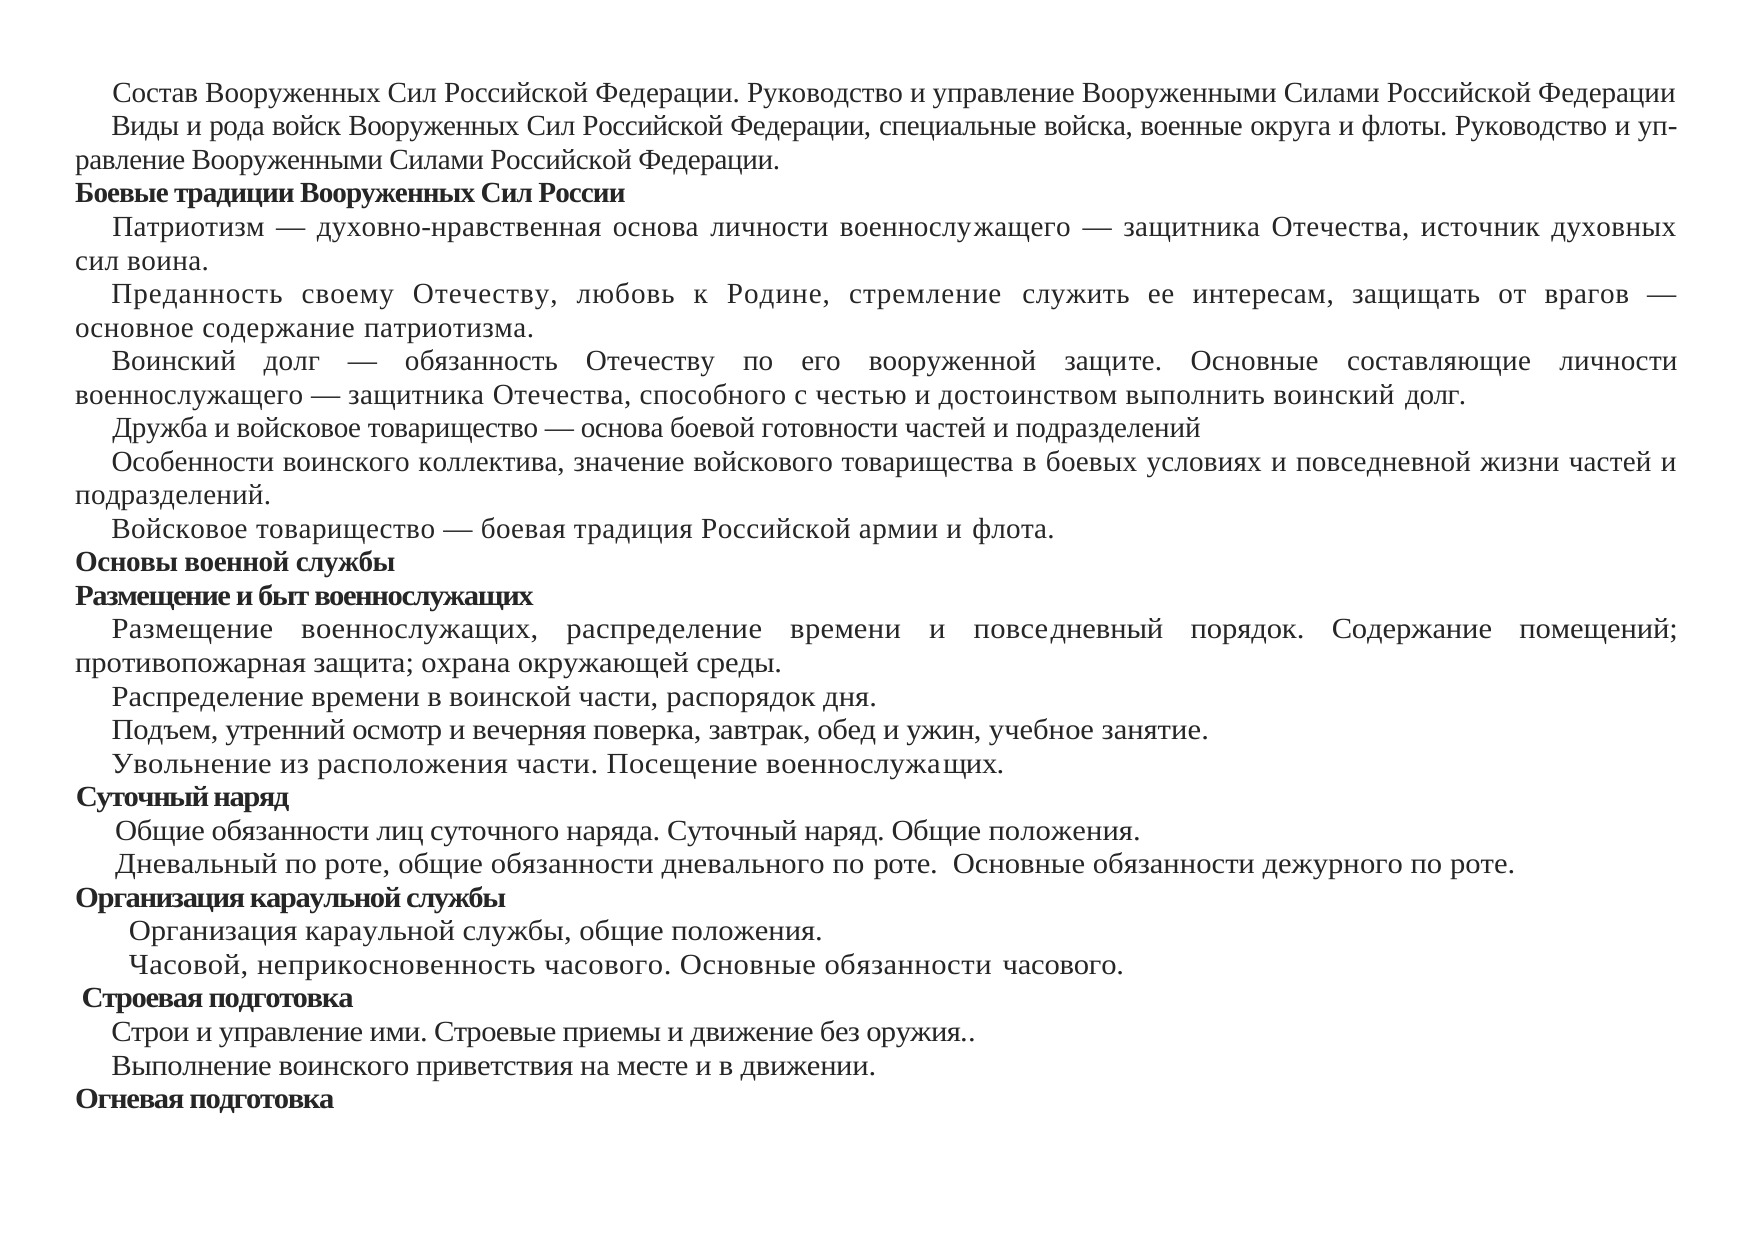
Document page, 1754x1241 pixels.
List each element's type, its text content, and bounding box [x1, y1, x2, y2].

text Часовой, неприкосновенность часового. Основные обязанности часового. [75, 947, 1679, 981]
text Увольнение из расположения части. Посещение военнослужащих. [76, 746, 1678, 779]
text Воинский долг — обязанность Отечеству по его вооруженной защите. Основные составляющие личности военнослужащего — защитника Отечества, способного с честью и достоинством выполнить воинский долг. [75, 343, 1678, 410]
text Дружба и войсковое товарищество — основа боевой готовности частей и подразделений [75, 410, 1679, 444]
text Организация караульной службы, общие положения. [75, 913, 1679, 947]
text Подъем, утренний осмотр и вечерняя поверка, завтрак, обед и ужин, учебное занятие. [75, 712, 1677, 746]
text Виды и рода войск Вооруженных Сил Российской Федерации, специальные войска, военные округа и флоты. Руководство и управление Вооруженными Силами Российской Федерации. [75, 108, 1677, 176]
text Особенности воинского коллектива, значение войскового товарищества в боевых условиях и повседневной жизни частей и подразделений. [75, 444, 1677, 511]
text Преданность своему Отечеству, любовь к Родине, стремление служить ее интересам, защищать от врагов — основное содержание патриотизма. [75, 276, 1677, 343]
text Войсковое товарищество — боевая традиция Российской армии и флота. [75, 511, 1678, 544]
text Патриотизм — духовно-нравственная основа личности военнослужащего — защитника Отечества, источник духовных сил воина. [75, 209, 1677, 276]
text Состав Вооруженных Сил Российской Федерации. Руководство и управление Вооруженными Силами Российской Федерации [75, 75, 1678, 108]
text Выполнение воинского приветствия на месте и в движении. [75, 1048, 1679, 1081]
text Распределение времени в воинской части, распорядок дня. [75, 679, 1678, 712]
text Строевая подготовка [75, 981, 1679, 1014]
text Организация караульной службы [75, 880, 1679, 913]
text Основы военной службы [75, 544, 1505, 578]
text Размещение и быт военнослужащих [75, 578, 1679, 612]
text Размещение военнослужащих, распределение времени и повседневный порядок. Содержание помещений; противопожарная защита; охрана окружающей среды. [75, 612, 1678, 679]
text Строи и управление ими. Строевые приемы и движение без оружия.. [75, 1014, 1679, 1048]
text Дневальный по роте, общие обязанности дневального по роте. Основные обязанности дежурного по роте. [76, 846, 1678, 880]
text Боевые традиции Вооруженных Сил России [75, 176, 1679, 209]
text Огневая подготовка [75, 1081, 1679, 1115]
text Общие обязанности лиц суточного наряда. Суточный наряд. Общие положения. [76, 813, 1678, 846]
text Суточный наряд [76, 779, 1679, 813]
